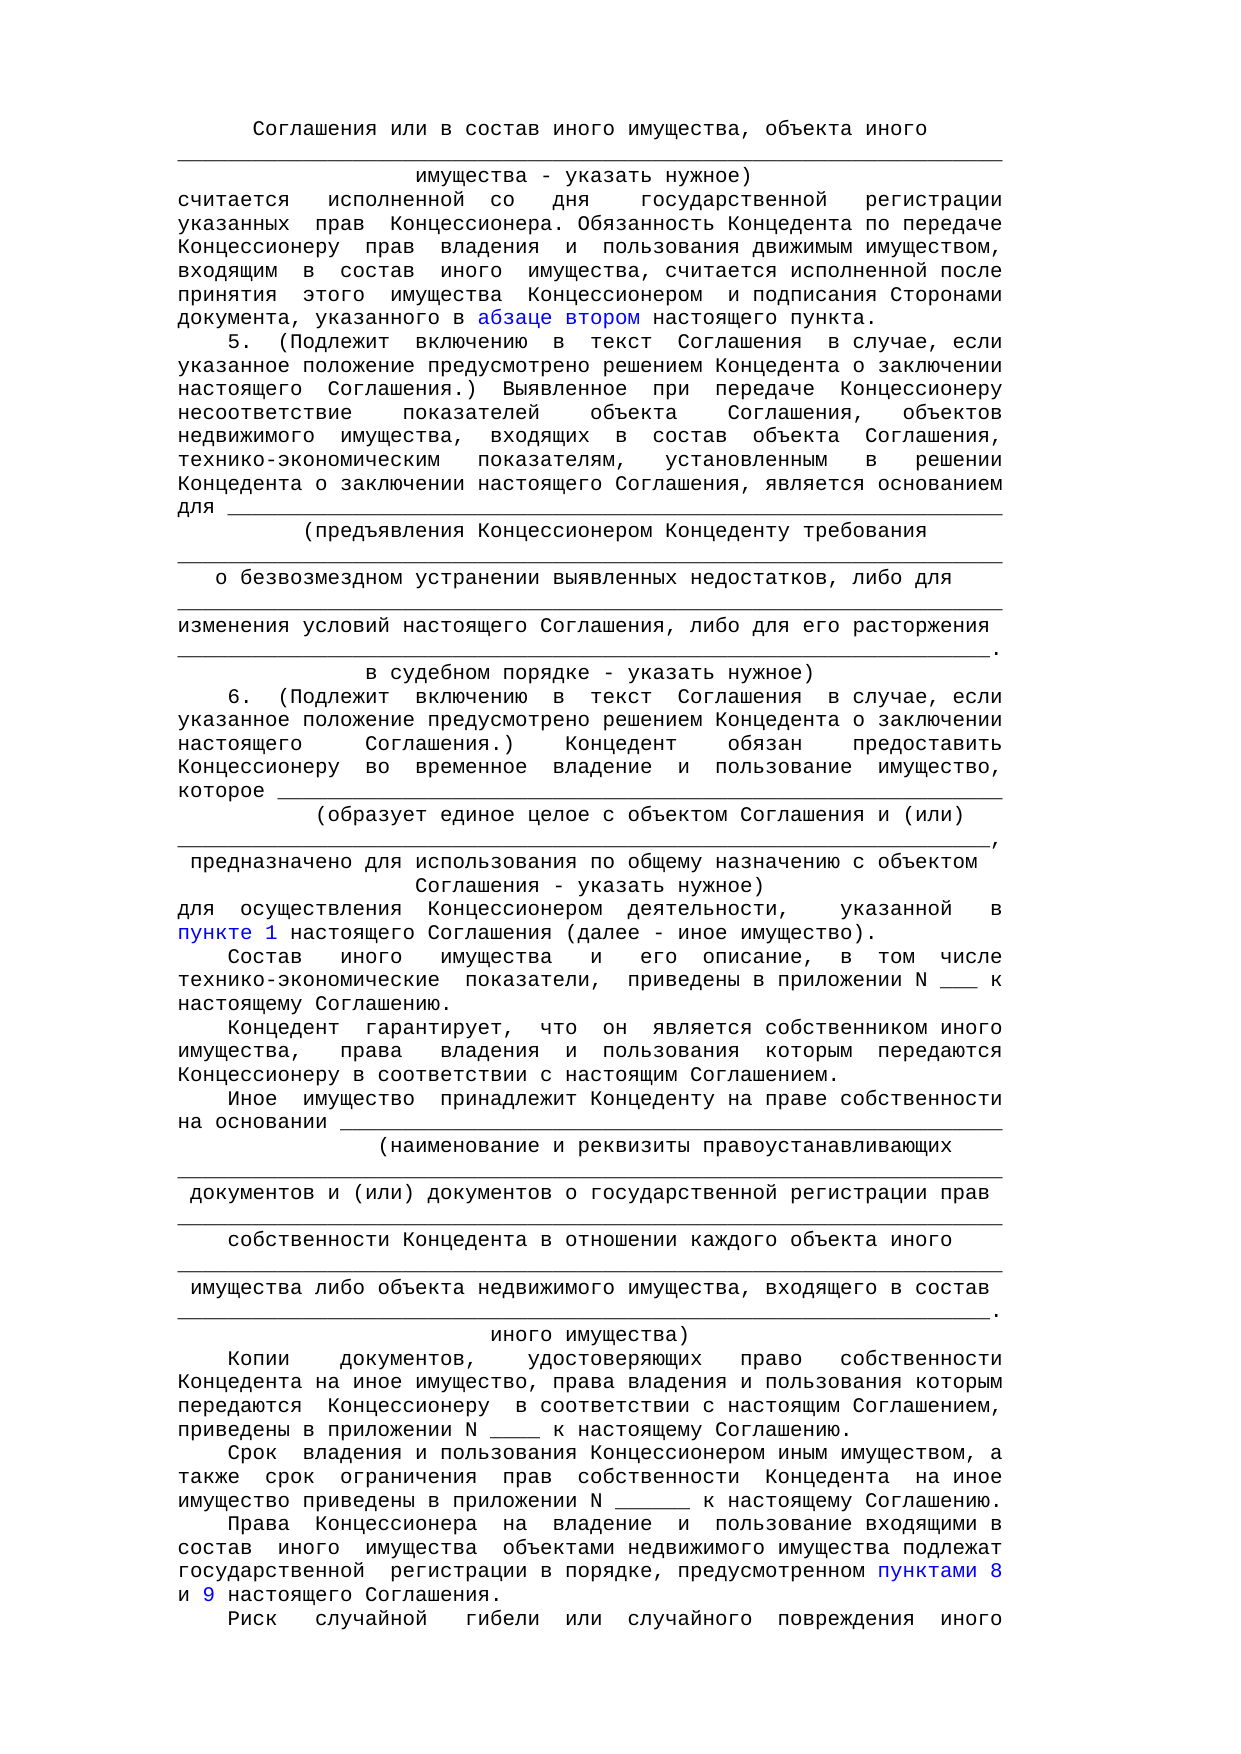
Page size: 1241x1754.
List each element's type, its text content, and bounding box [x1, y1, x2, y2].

text Риск случайной гибели или случайного повреждения иного [177, 1608, 1152, 1631]
text технико-экономические показатели, приведены в приложении N ___ к [177, 969, 1152, 993]
text Соглашения или в состав иного имущества, объекта иного [177, 118, 1152, 142]
text имущества - указать нужное) [177, 165, 1152, 189]
text на основании _____________________________________________________ [177, 1111, 1152, 1135]
text Концессионеру в соответствии с настоящим Соглашением. [177, 1064, 1152, 1088]
text для ______________________________________________________________ [177, 496, 1152, 520]
text входящим в состав иного имущества, считается исполненной после [177, 260, 1152, 284]
text Иное имущество принадлежит Концеденту на праве собственности [177, 1088, 1152, 1111]
text документов и (или) документов о государственной регистрации прав [177, 1182, 1152, 1206]
text приведены в приложении N ____ к настоящему Соглашению. [177, 1419, 1152, 1442]
text _________________________________________________________________. [177, 638, 1152, 662]
text пункте 1 настоящего Соглашения (далее - иное имущество). [177, 922, 1152, 946]
text также срок ограничения прав собственности Концедента на иное [177, 1466, 1152, 1489]
text предназначено для использования по общему назначению с объектом [177, 851, 1152, 875]
text имущества либо объекта недвижимого имущества, входящего в состав [177, 1277, 1152, 1300]
text указанных прав Концессионера. Обязанность Концедента по передаче [177, 213, 1152, 236]
text несоответствие показателей объекта Соглашения, объектов [177, 402, 1152, 426]
text Концессионеру во временное владение и пользование имущество, [177, 757, 1152, 780]
text __________________________________________________________________ [177, 544, 1152, 567]
text Соглашения - указать нужное) [177, 875, 1152, 898]
text _________________________________________________________________. [177, 1300, 1152, 1324]
text Состав иного имущества и его описание, в том числе [177, 946, 1152, 969]
text имущество приведены в приложении N ______ к настоящему Соглашению. [177, 1489, 1152, 1513]
text считается исполненной со дня государственной регистрации [177, 189, 1152, 213]
text Концедента о заключении настоящего Соглашения, является основанием [177, 473, 1152, 496]
text Концедент гарантирует, что он является собственником иного [177, 1017, 1152, 1040]
text (образует единое целое с объектом Соглашения и (или) [177, 804, 1152, 827]
text собственности Концедента в отношении каждого объекта иного [177, 1229, 1152, 1253]
text 5. (Подлежит включению в текст Соглашения в случае, если [177, 331, 1152, 354]
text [177, 142, 1152, 165]
text иного имущества) [177, 1324, 1152, 1348]
text _________________________________________________________________, [177, 827, 1152, 851]
text __________________________________________________________________ [177, 1206, 1152, 1229]
text состав иного имущества объектами недвижимого имущества подлежат [177, 1537, 1152, 1561]
text указанное положение предусмотрено решением Концедента о заключении [177, 709, 1152, 733]
text недвижимого имущества, входящих в состав объекта Соглашения, [177, 426, 1152, 449]
text Срок владения и пользования Концессионером иным имуществом, а [177, 1442, 1152, 1466]
text настоящего Соглашения.) Выявленное при передаче Концессионеру [177, 378, 1152, 402]
text настоящего Соглашения.) Концедент обязан предоставить [177, 733, 1152, 757]
text __________________________________________________________________ [177, 1253, 1152, 1277]
text для осуществления Концессионером деятельности, указанной в [177, 898, 1152, 922]
text 6. (Подлежит включению в текст Соглашения в случае, если [177, 686, 1152, 709]
text имущества, права владения и пользования которым передаются [177, 1040, 1152, 1064]
text Копии документов, удостоверяющих право собственности [177, 1348, 1152, 1371]
text и 9 настоящего Соглашения. [177, 1584, 1152, 1608]
text технико-экономическим показателям, установленным в решении [177, 449, 1152, 473]
text о безвозмездном устранении выявленных недостатков, либо для [177, 567, 1152, 591]
text которое __________________________________________________________ [177, 780, 1152, 804]
text настоящему Соглашению. [177, 993, 1152, 1017]
text принятия этого имущества Концессионером и подписания Сторонами [177, 284, 1152, 307]
text Права Концессионера на владение и пользование входящими в [177, 1513, 1152, 1537]
text изменения условий настоящего Соглашения, либо для его расторжения [177, 615, 1152, 638]
text Концедента на иное имущество, права владения и пользования которым [177, 1371, 1152, 1395]
text __________________________________________________________________ [177, 1158, 1152, 1182]
text указанное положение предусмотрено решением Концедента о заключении [177, 354, 1152, 378]
text передаются Концессионеру в соответствии с настоящим Соглашением, [177, 1395, 1152, 1419]
text __________________________________________________________________ [177, 591, 1152, 615]
text в судебном порядке - указать нужное) [177, 662, 1152, 686]
text Концессионеру прав владения и пользования движимым имуществом, [177, 236, 1152, 260]
text (наименование и реквизиты правоустанавливающих [177, 1135, 1152, 1158]
text государственной регистрации в порядке, предусмотренном пунктами 8 [177, 1561, 1152, 1584]
text документа, указанного в абзаце втором настоящего пункта. [177, 307, 1152, 331]
text (предъявления Концессионером Концеденту требования [177, 520, 1152, 544]
